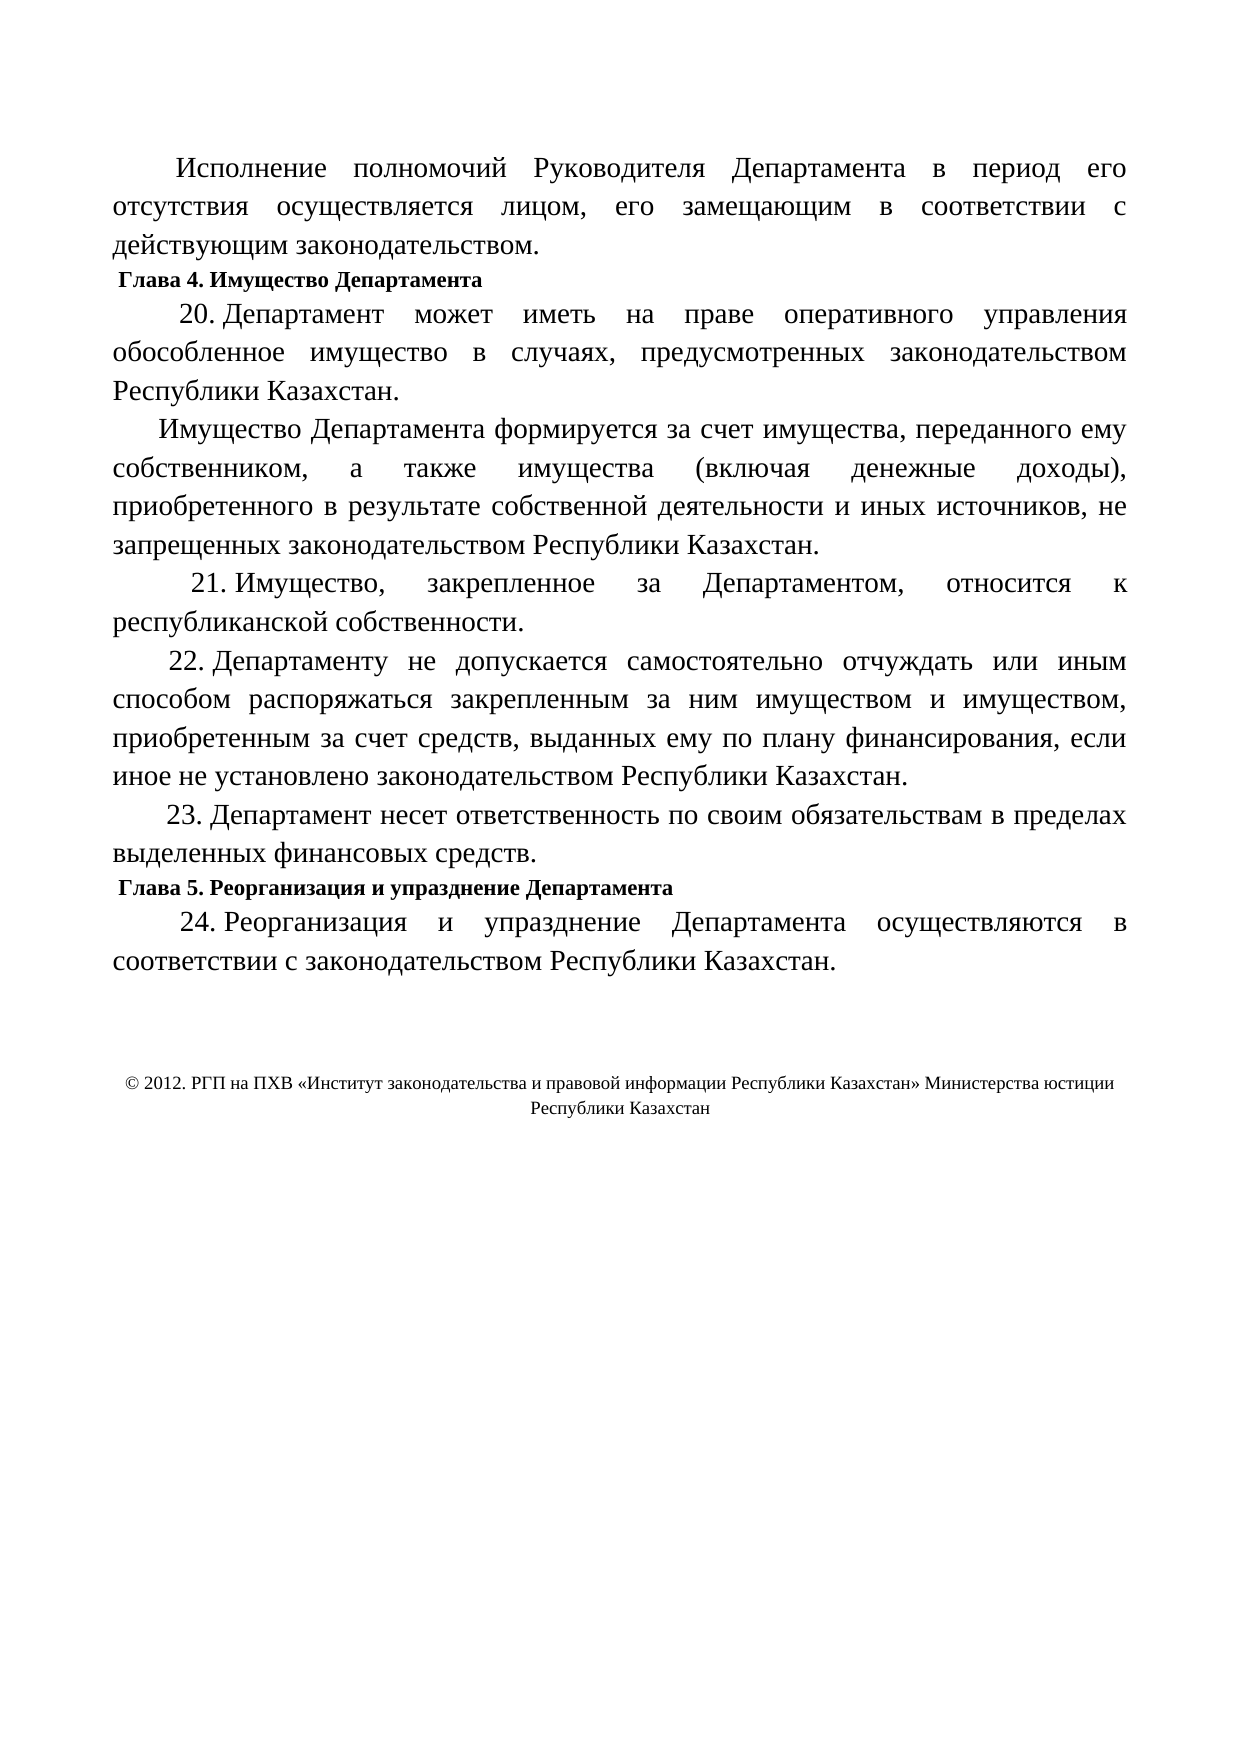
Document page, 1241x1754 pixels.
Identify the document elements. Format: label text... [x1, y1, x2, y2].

text Глава 4. Имущество Департамента [112, 266, 1128, 292]
text Исполнение полномочий Руководителя Департамента в период его отсутствия осуществляется лицом, его замещающим в соответствии с действующим законодательством. [112, 150, 1128, 261]
text 21. Имущество, закрепленное за Департаментом, относится к республиканской собственности. [112, 566, 1128, 638]
text 23. Департамент несет ответственность по своим обязательствам в пределах выделенных финансовых средств. [112, 797, 1128, 869]
text © 2012. РГП на ПХВ «Институт законодательства и правовой информации Республики Казахстан» Министерства юстиции Республики Казахстан [112, 1072, 1128, 1118]
text 22. Департаменту не допускается самостоятельно отчуждать или иным способом распоряжаться закрепленным за ним имуществом и имуществом, приобретенным за счет средств, выданных ему по плану финансирования, если иное не установлено законодательством Республики Казахстан. [112, 643, 1128, 792]
text 24. Реорганизация и упразднение Департамента осуществляются в соответствии с законодательством Республики Казахстан. [112, 904, 1128, 976]
text 20. Департамент может иметь на праве оперативного управления обособленное имущество в случаях, предусмотренных законодательством Республики Казахстан. [112, 296, 1128, 406]
text Имущество Департамента формируется за счет имущества, переданного ему собственником, а также имущества (включая денежные доходы), приобретенного в результате собственной деятельности и иных источников, не запрещенных законодательством Республики Казахстан. [112, 411, 1128, 561]
text Глава 5. Реорганизация и упразднение Департамента [112, 874, 1128, 900]
